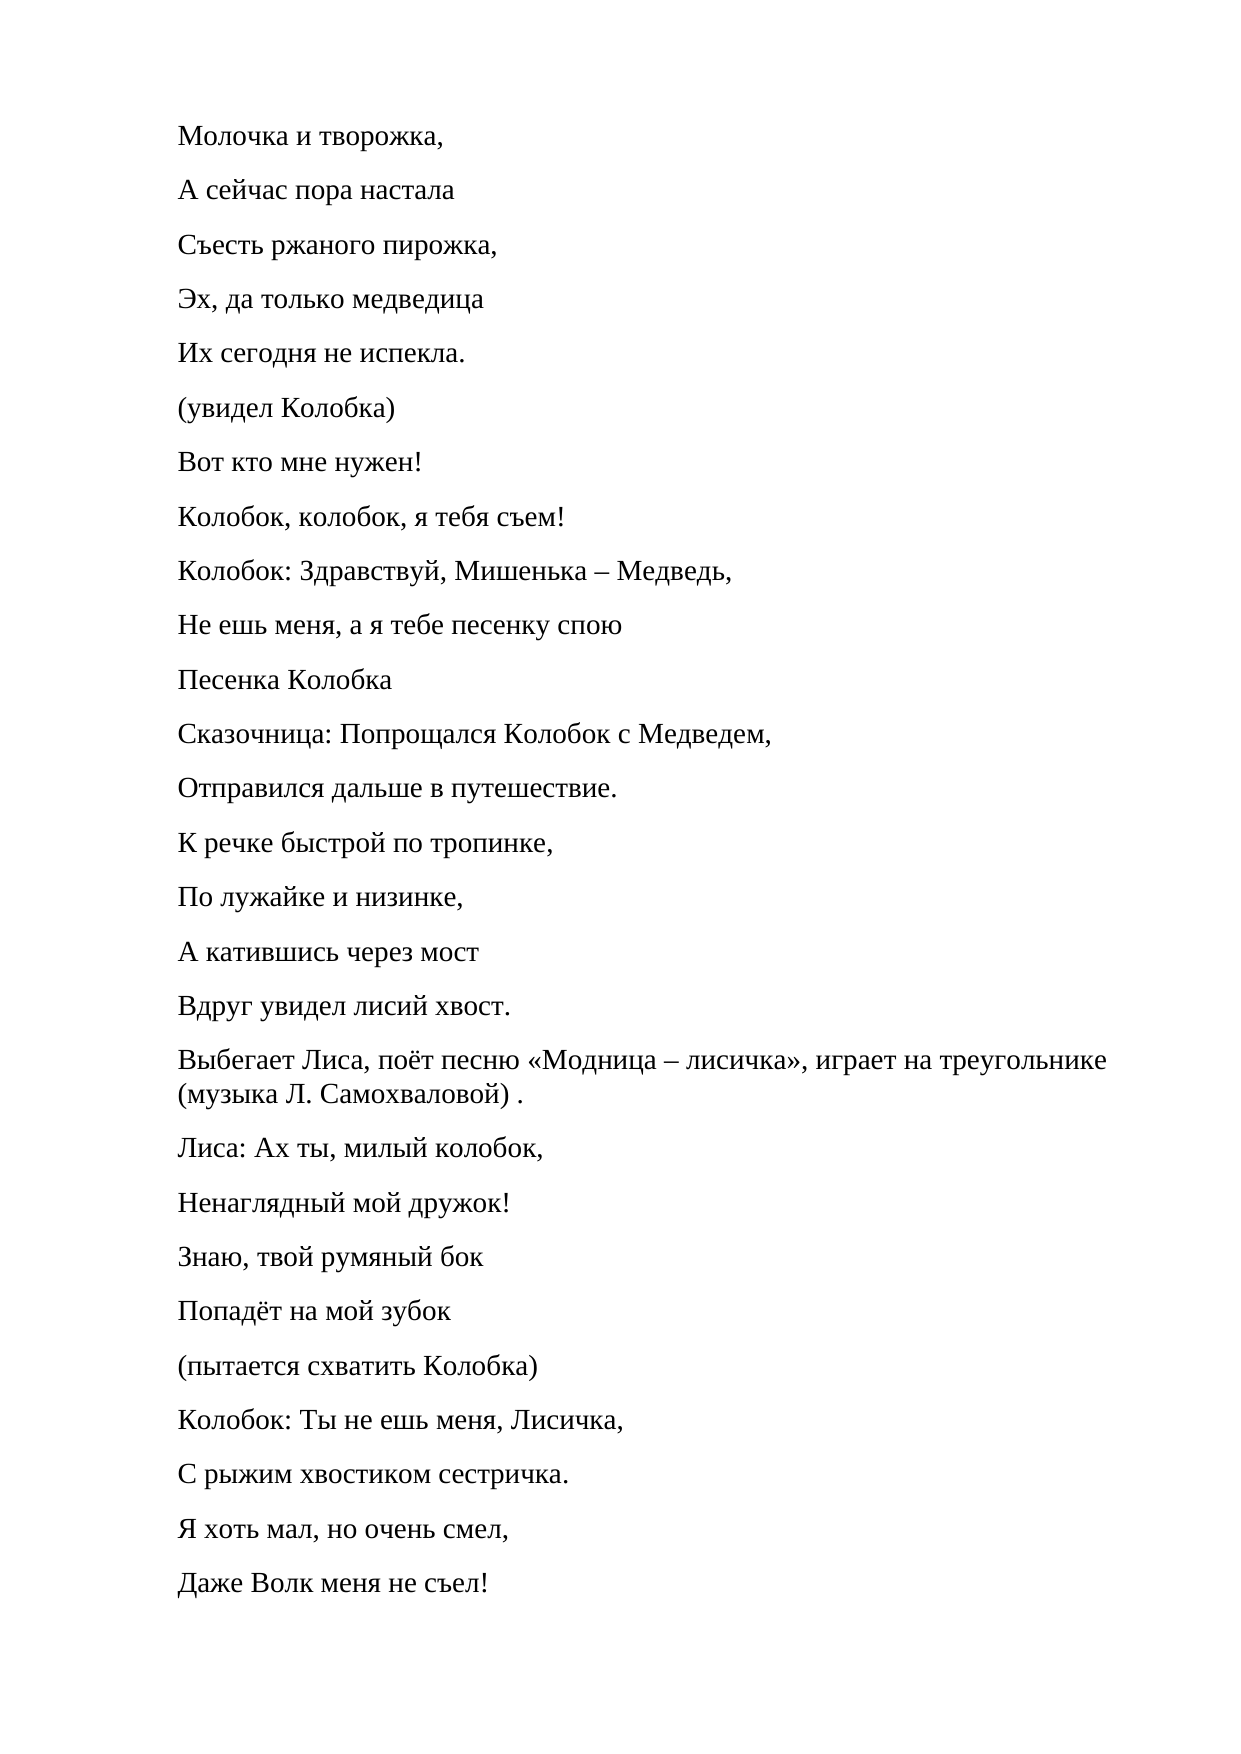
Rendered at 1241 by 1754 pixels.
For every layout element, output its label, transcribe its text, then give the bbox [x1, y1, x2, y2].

text Выбегает Лиса, поёт песню «Модница – лисичка», играет на треугольнике (музыка Л. Самохваловой) . [177, 1042, 1152, 1109]
text Вот кто мне нужен! [177, 444, 1152, 478]
text Колобок, колобок, я тебя съем! [177, 499, 1152, 532]
text (пытается схватить Колобка) [177, 1348, 1152, 1381]
text Отправился дальше в путешествие. [177, 771, 1152, 804]
text Колобок: Ты не ешь меня, Лисичка, [177, 1402, 1152, 1436]
text (увидел Колобка) [177, 390, 1152, 423]
text Не ешь меня, а я тебе песенку спою [177, 607, 1152, 641]
text Лиса: Ах ты, милый колобок, [177, 1130, 1152, 1164]
text А сейчас пора настала [177, 172, 1152, 206]
text Съесть ржаного пирожка, [177, 227, 1152, 260]
text Я хоть мал, но очень смел, [177, 1511, 1152, 1544]
text Молочка и творожка, [177, 118, 1152, 152]
text С рыжим хвостиком сестричка. [177, 1457, 1152, 1490]
text Вдруг увидел лисий хвост. [177, 988, 1152, 1022]
text К речке быстрой по тропинке, [177, 825, 1152, 858]
text По лужайке и низинке, [177, 879, 1152, 913]
text А катившись через мост [177, 934, 1152, 967]
text Песенка Колобка [177, 662, 1152, 695]
text Ненаглядный мой дружок! [177, 1185, 1152, 1218]
text Эх, да только медведица [177, 281, 1152, 315]
text Знаю, твой румяный бок [177, 1239, 1152, 1273]
text Их сегодня не испекла. [177, 336, 1152, 369]
text Колобок: Здравствуй, Мишенька – Медведь, [177, 553, 1152, 587]
text Попадёт на мой зубок [177, 1293, 1152, 1327]
text Сказочница: Попрощался Колобок с Медведем, [177, 716, 1152, 750]
text Даже Волк меня не съел! [177, 1565, 1152, 1599]
